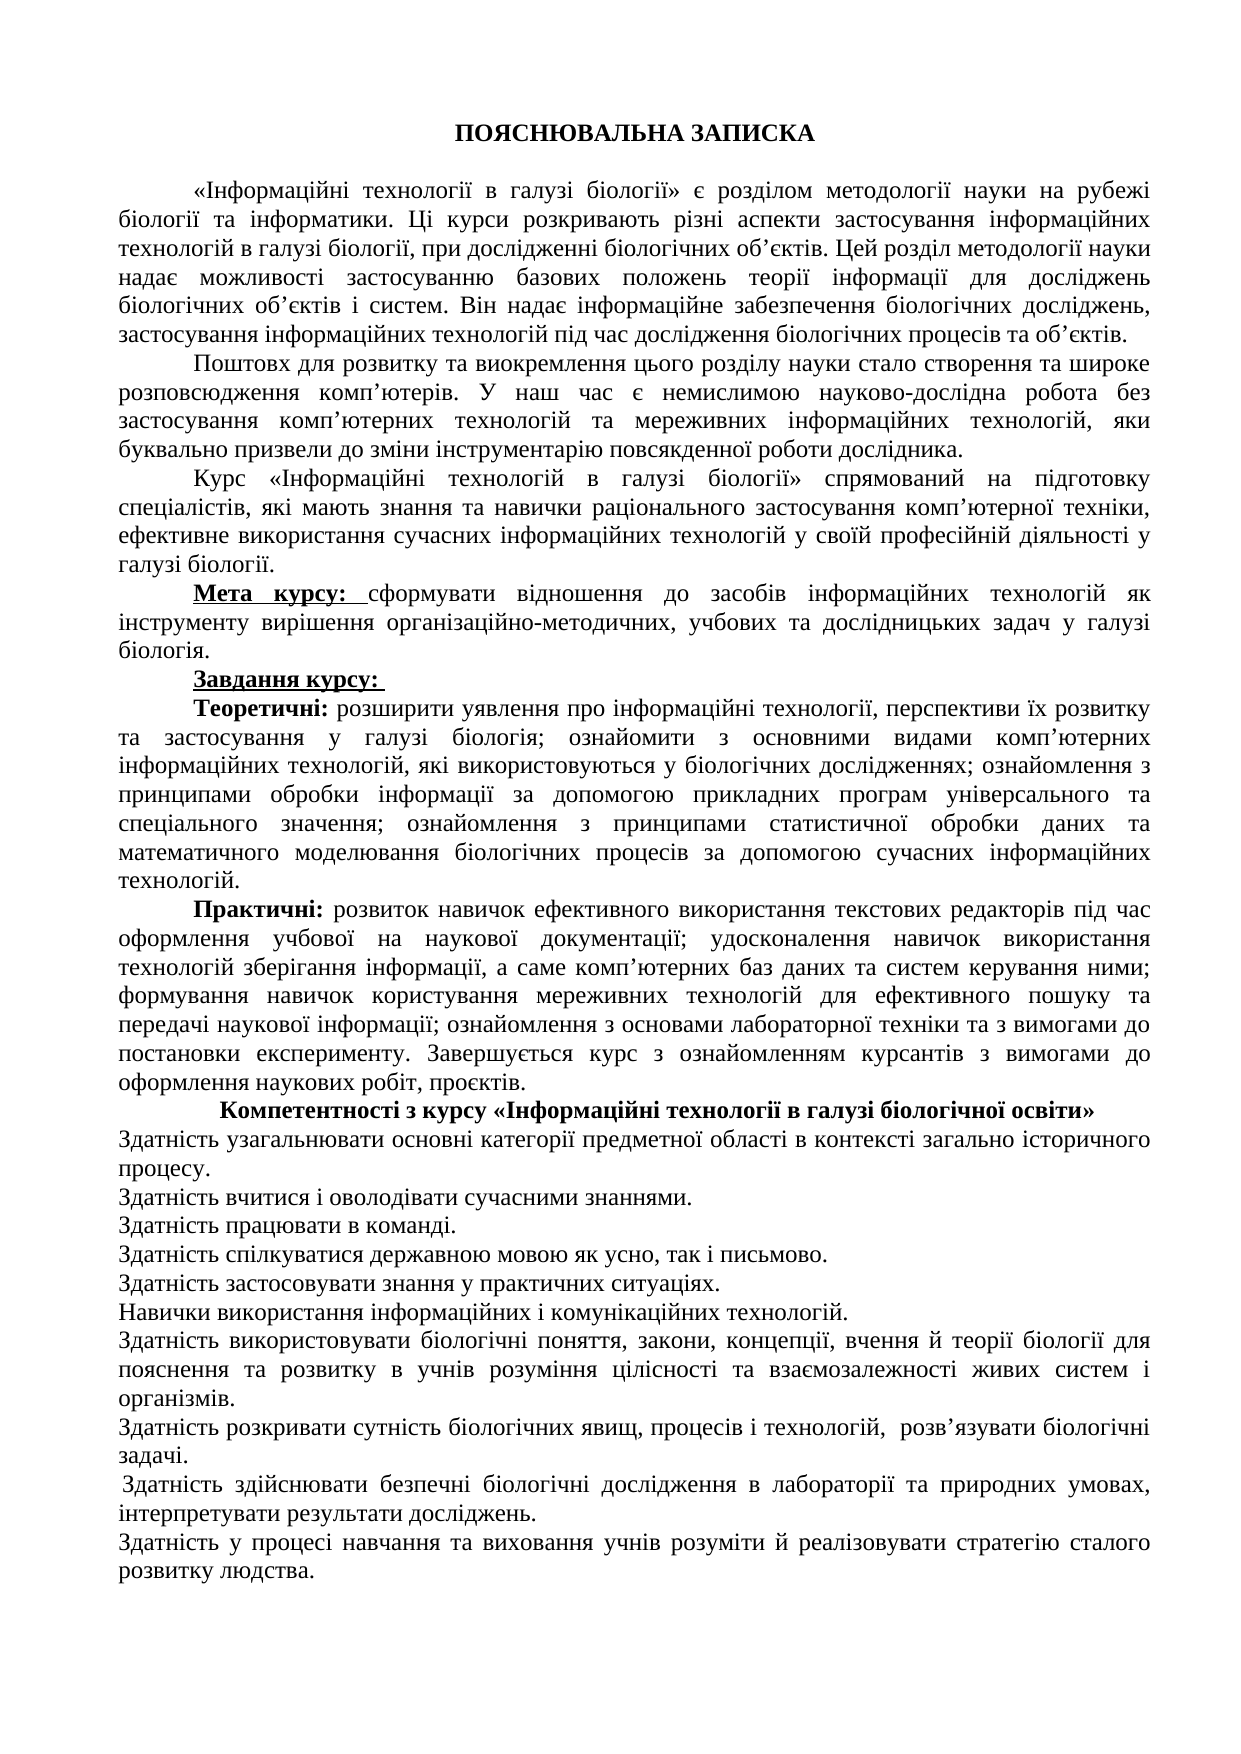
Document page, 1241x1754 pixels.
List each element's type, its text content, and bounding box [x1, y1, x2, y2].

text Компетентності з курсу «Інформаційні технології в галузі біологічної освіти» [118, 1096, 506, 1124]
text Здатність розкривати сутність біологічних явищ, процесів і технологій, розв’язувати біологічні задачі. [118, 1412, 1152, 1469]
text Курс «Інформаційні технологій в галузі біології» спрямований на підготовку спеціалістів, які мають знання та навички раціонального застосування комп’ютерної техніки, ефективне використання сучасних інформаційних технологій у своїй професійній діяльності у галузі біології. [118, 463, 1152, 578]
text Навички використання інформаційних і комунікаційних технологій. [118, 1297, 1152, 1326]
text Здатність у процесі навчання та виховання учнів розуміти й реалізовувати стратегію сталого розвитку людства. [118, 1527, 1152, 1584]
text Мета курсу: сформувати відношення до засобів інформаційних технологій як інструменту вирішення організаційно-методичних, учбових та дослідницьких задач у галузі біологія. [118, 578, 1152, 664]
text Завдання курсу: [118, 664, 1152, 693]
text Здатність здійснювати безпечні біологічні дослідження в лабораторії та природних умовах, інтерпретувати результати досліджень. [118, 1469, 1152, 1527]
text Здатність працювати в команді. [118, 1211, 1152, 1239]
text Здатність використовувати біологічні поняття, закони, концепції, вчення й теорії біології для пояснення та розвитку в учнів розуміння цілісності та взаємозалежності живих систем і організмів. [118, 1326, 1152, 1412]
text Здатність узагальнювати основні категорії предметної області в контексті загально історичного процесу. [118, 1124, 1152, 1182]
text Теоретичні: розширити уявлення про інформаційні технології, перспективи їх розвитку та застосування у галузі біологія; ознайомити з основними видами комп’ютерних інформаційних технологій, які використовуються у біологічних дослідженнях; ознайомлення з принципами обробки інформації за допомогою прикладних програм універсального та спеціального значення; ознайомлення з принципами статистичної обробки даних та математичного моделювання біологічних процесів за допомогою сучасних інформаційних технологій. [118, 693, 1152, 894]
text Поштовх для розвитку та виокремлення цього розділу науки стало створення та широке розповсюдження комп’ютерів. У наш час є немислимою науково-дослідна робота без застосування комп’ютерних технологій та мереживних інформаційних технологій, яки буквально призвели до зміни інструментарію повсякденної роботи дослідника. [118, 348, 1152, 463]
text «Інформаційні технології в галузі біології» є розділом методології науки на рубежі біології та інформатики. Ці курси розкривають різні аспекти застосування інформаційних технологій в галузі біології, при дослідженні біологічних об’єктів. Цей розділ методології науки надає можливості застосуванню базових положень теорії інформації для досліджень біологічних об’єктів і систем. Він надає інформаційне забезпечення біологічних досліджень, застосування інформаційних технологій під час дослідження біологічних процесів та об’єктів. [118, 176, 1152, 348]
text Здатність вчитися і оволодівати сучасними знаннями. [118, 1182, 1152, 1211]
text Здатність застосовувати знання у практичних ситуаціях. [118, 1268, 1152, 1297]
text Практичні: розвиток навичок ефективного використання текстових редакторів під час оформлення учбової на наукової документації; удосконалення навичок використання технологій зберігання інформації, а саме комп’ютерних баз даних та систем керування ними; формування навичок користування мереживних технологій для ефективного пошуку та передачі наукової інформації; ознайомлення з основами лабораторної техніки та з вимогами до постановки експерименту. Завершується курс з ознайомленням курсантів з вимогами до оформлення наукових робіт, проєктів. [118, 894, 1152, 1096]
text Здатність спілкуватися державною мовою як усно, так і письмово. [118, 1239, 1152, 1268]
text ПОЯСНЮВАЛЬНА ЗАПИСКА [118, 118, 1152, 147]
